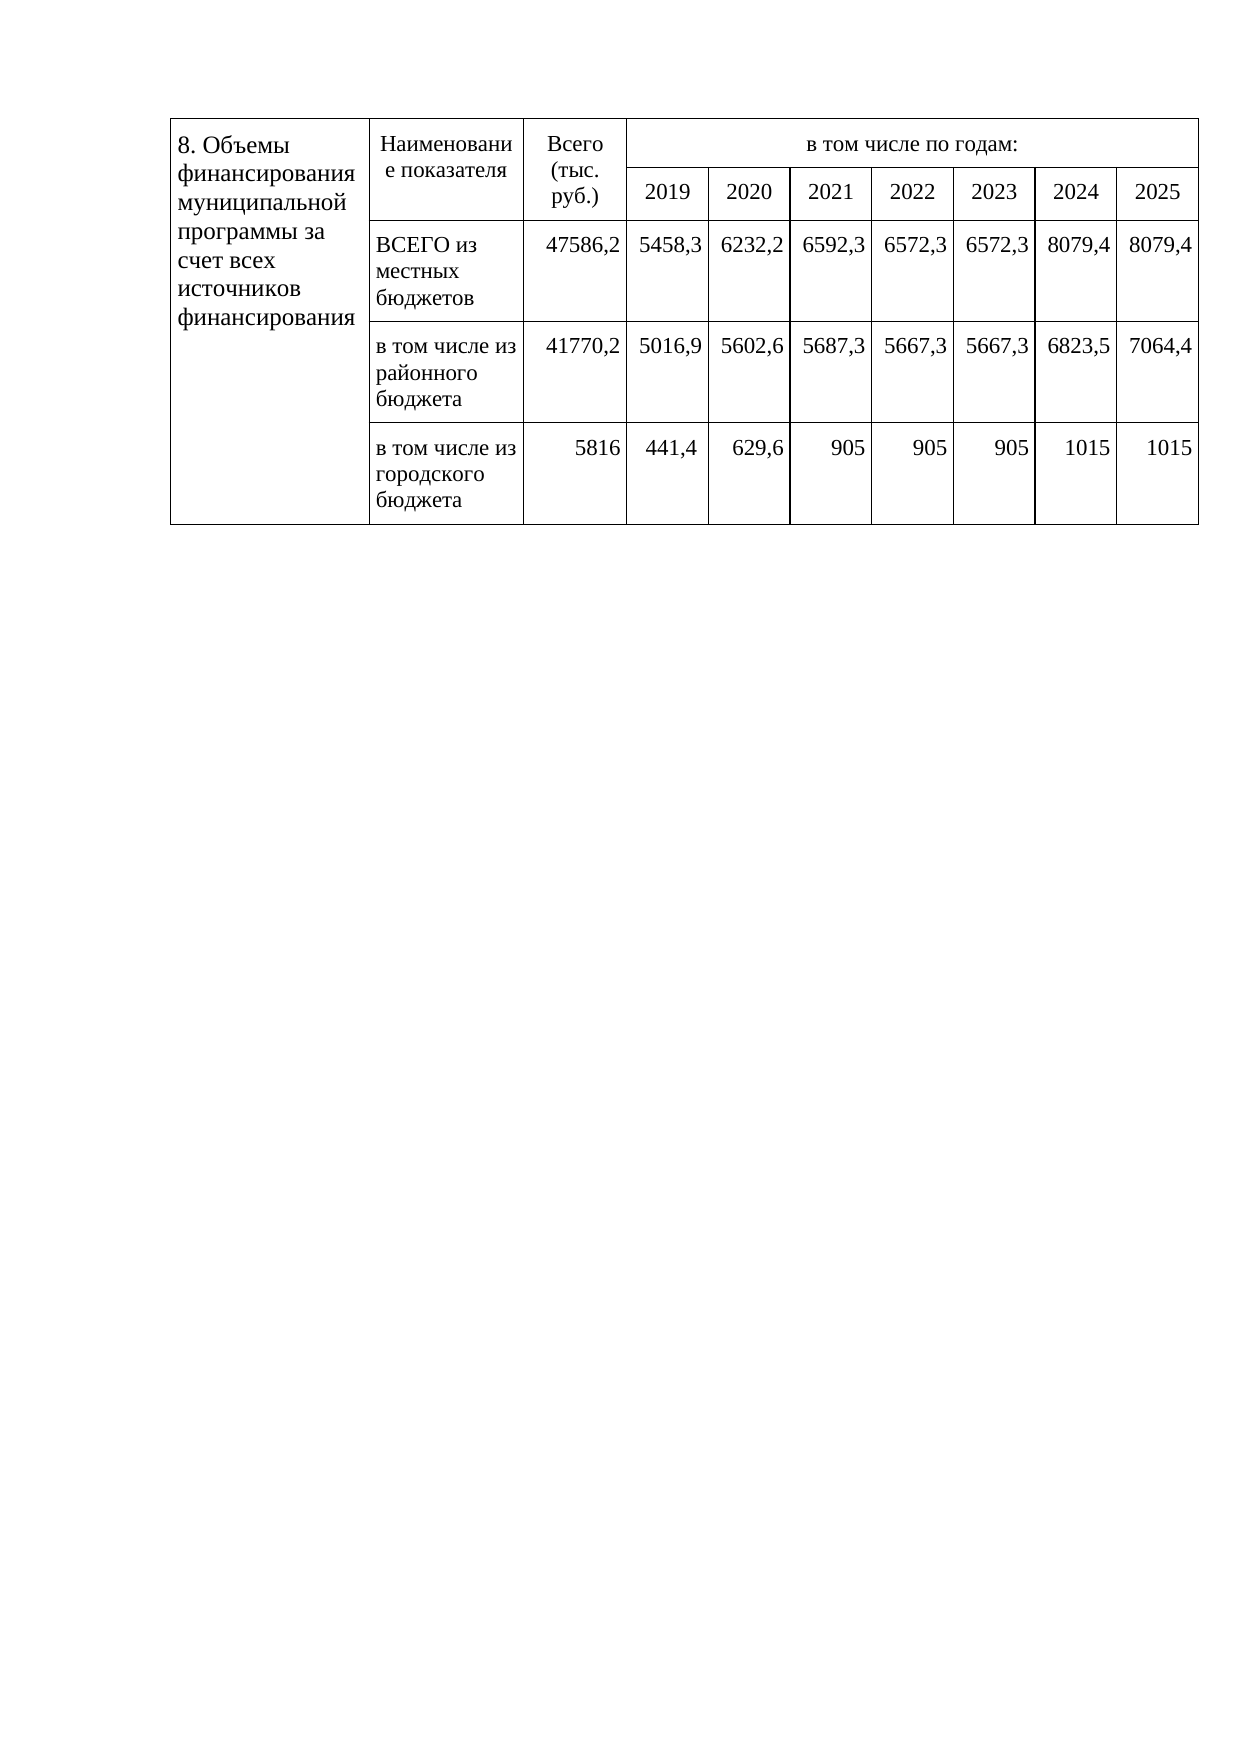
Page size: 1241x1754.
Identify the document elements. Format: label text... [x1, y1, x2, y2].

table_cell 2020 [709, 168, 789, 219]
table_cell 5602,6 [709, 322, 789, 422]
table_cell в том числе из городского бюджета [370, 423, 523, 523]
table_cell 47586,2 [524, 221, 626, 321]
table_cell в том числе из районного бюджета [370, 322, 523, 422]
table_cell 6232,2 [709, 221, 789, 321]
table_cell 2025 [1117, 168, 1198, 219]
table_cell 905 [872, 423, 953, 523]
table_cell 6572,3 [954, 221, 1034, 321]
table_cell в том числе по годам: [627, 119, 1198, 167]
table_cell 905 [791, 423, 871, 523]
table_cell 905 [954, 423, 1034, 523]
table_cell 1015 [1036, 423, 1116, 523]
table_cell 5667,3 [872, 322, 953, 422]
table_cell 5667,3 [954, 322, 1034, 422]
table_cell ВСЕГО из местных бюджетов [370, 221, 523, 321]
table_cell 8. Объемы финансирования муниципальной программы за счет всех источников финансирования [171, 119, 369, 523]
table_cell 5458,3 [627, 221, 708, 321]
table_cell 2021 [791, 168, 871, 219]
table_cell 7064,4 [1117, 322, 1198, 422]
table_cell 629,6 [709, 423, 789, 523]
table_cell Наименование показателя [370, 119, 523, 219]
table_cell 2022 [872, 168, 953, 219]
table_cell 5687,3 [791, 322, 871, 422]
table_cell 5816 [524, 423, 626, 523]
table_cell 2023 [954, 168, 1034, 219]
table_cell 1015 [1117, 423, 1198, 523]
table_cell 6572,3 [872, 221, 953, 321]
table_cell 8079,4 [1036, 221, 1116, 321]
table_cell 6592,3 [791, 221, 871, 321]
table_cell 2019 [627, 168, 708, 219]
table_cell Всего (тыс. руб.) [524, 119, 626, 219]
table_cell 2024 [1036, 168, 1116, 219]
table_cell 441,4 [627, 423, 708, 523]
table_cell 41770,2 [524, 322, 626, 422]
table_cell 5016,9 [627, 322, 708, 422]
table_cell 8079,4 [1117, 221, 1198, 321]
table_cell 6823,5 [1036, 322, 1116, 422]
